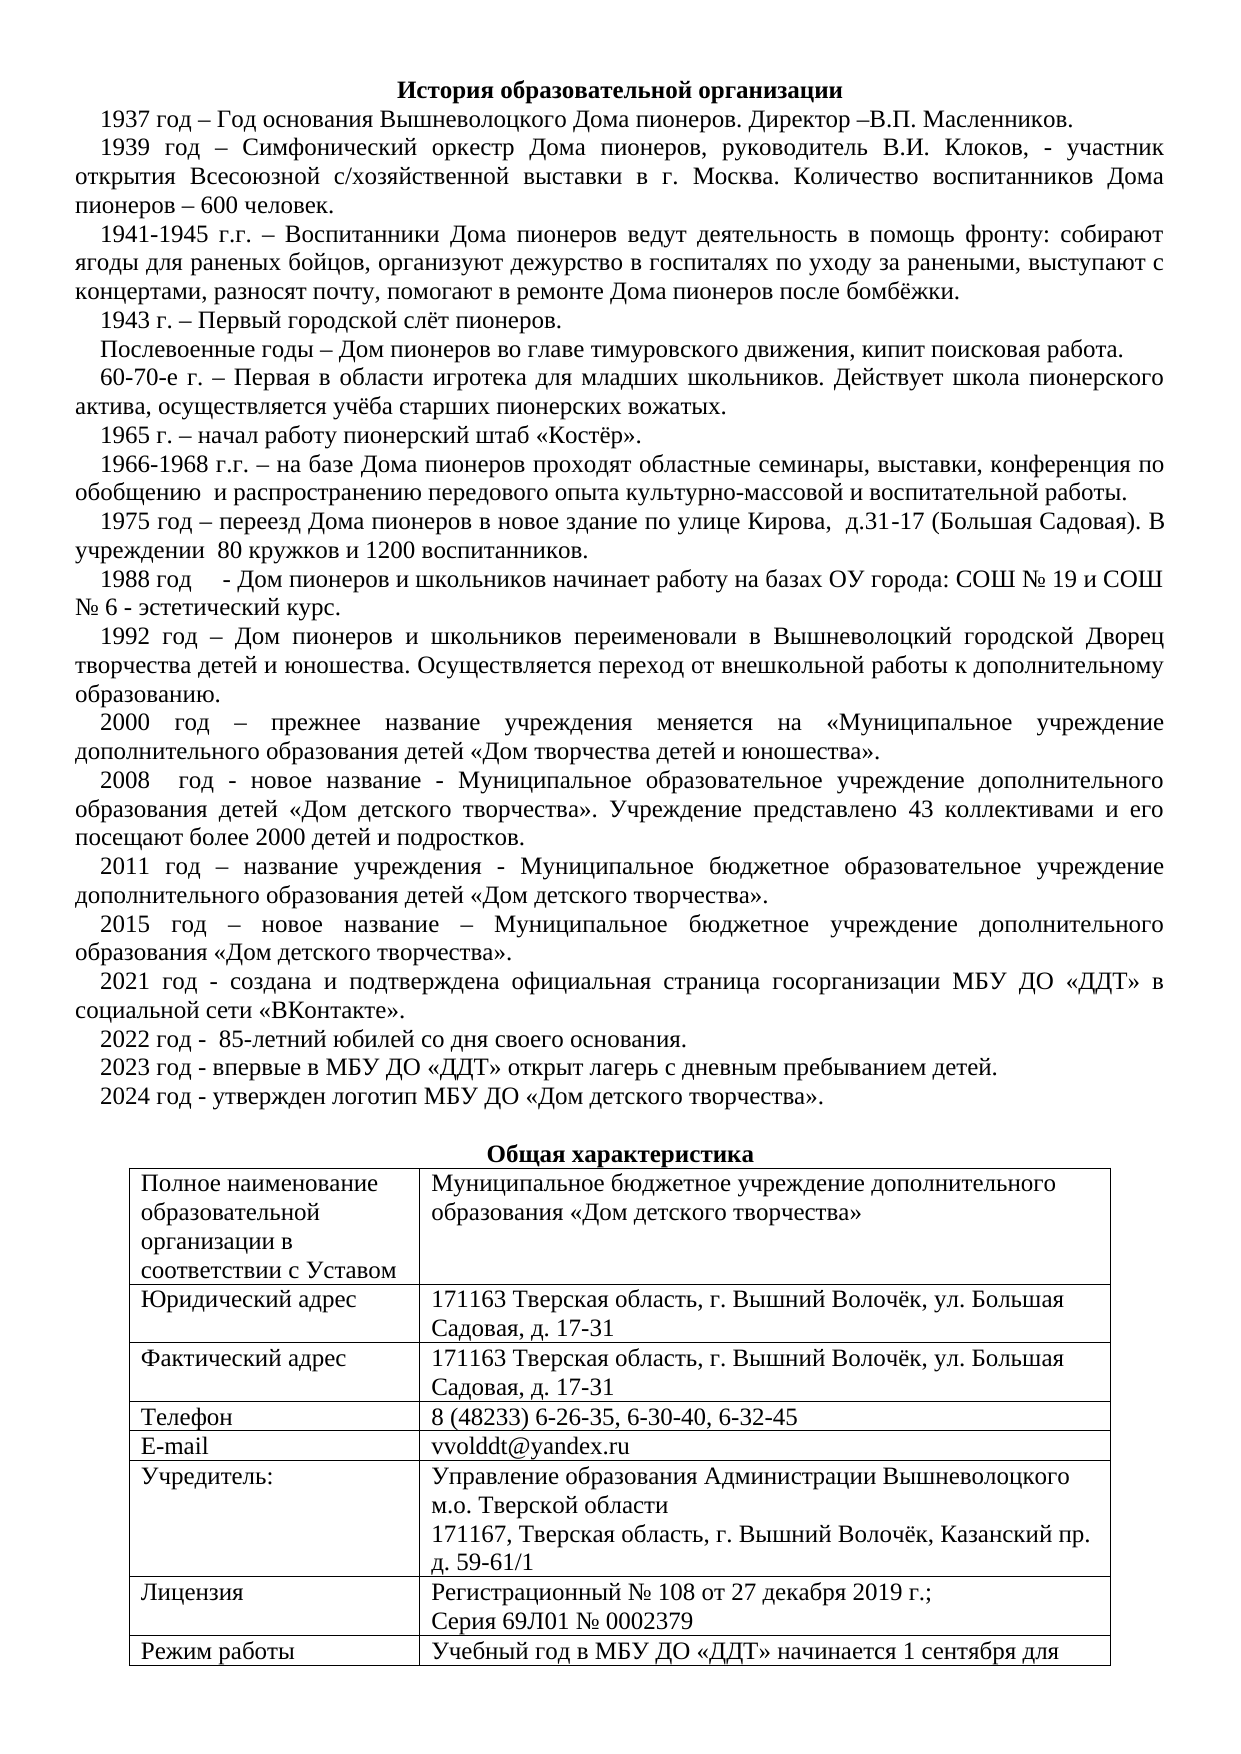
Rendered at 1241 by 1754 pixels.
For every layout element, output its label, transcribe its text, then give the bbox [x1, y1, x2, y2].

text Послевоенные годы – Дом пионеров во главе тимуровского движения, кипит поисковая работа. [75, 334, 1165, 362]
text 2023 год - впервые в МБУ ДО «ДДТ» открыт лагерь с дневным пребыванием детей. [75, 1052, 1165, 1081]
text 1943 г. – Первый городской слёт пионеров. [75, 305, 1165, 334]
table_cell Управление образования Администрации Вышневолоцкого м.о. Тверской области 171167, Тверская область, г. Вышний Волочёк, Казанский пр. д. 59-61/1 [420, 1461, 1110, 1576]
text 60-70-е г. – Первая в области игротека для младших школьников. Действует школа пионерского актива, осуществляется учёба старших пионерских вожатых. [75, 362, 1165, 420]
table_cell Юридический адрес [130, 1285, 419, 1342]
text 2022 год - 85-летний юбилей со дня своего основания. [75, 1024, 1165, 1052]
table_cell Фактический адрес [130, 1343, 419, 1401]
text 2024 год - утвержден логотип МБУ ДО «Дом детского творчества». [75, 1081, 1165, 1110]
text 2021 год - создана и подтверждена официальная страница госорганизации МБУ ДО «ДДТ» в социальной сети «ВКонтакте». [75, 966, 1165, 1024]
text 1988 год - Дом пионеров и школьников начинает работу на базах ОУ города: СОШ № 19 и СОШ № 6 - эстетический курс. [75, 564, 1165, 621]
text 1975 год – переезд Дома пионеров в новое здание по улице Кирова, д.31-17 (Большая Садовая). В учреждении 80 кружков и 1200 воспитанников. [75, 506, 1165, 564]
table_cell 171163 Тверская область, г. Вышний Волочёк, ул. Большая Садовая, д. 17-31 [420, 1343, 1110, 1401]
text Общая характеристика [75, 1139, 1165, 1167]
text 1941-1945 г.г. – Воспитанники Дома пионеров ведут деятельность в помощь фронту: собирают ягоды для раненых бойцов, организуют дежурство в госпиталях по уходу за ранеными, выступают с концертами, разносят почту, помогают в ремонте Дома пионеров после бомбёжки. [75, 219, 1165, 305]
table_cell Лицензия [130, 1577, 419, 1635]
text 1992 год – Дом пионеров и школьников переименовали в Вышневолоцкий городской Дворец творчества детей и юношества. Осуществляется переход от внешкольной работы к дополнительному образованию. [75, 621, 1165, 707]
table_cell Регистрационный № 108 от 27 декабря 2019 г.; Серия 69Л01 № 0002379 [420, 1577, 1110, 1635]
table_cell Е-mail [130, 1431, 419, 1460]
text 1939 год – Симфонический оркестр Дома пионеров, руководитель В.И. Клоков, - участник открытия Всесоюзной с/хозяйственной выставки в г. Москва. Количество воспитанников Дома пионеров – 600 человек. [75, 132, 1165, 219]
table_cell 171163 Тверская область, г. Вышний Волочёк, ул. Большая Садовая, д. 17-31 [420, 1285, 1110, 1342]
text История образовательной организации [75, 75, 1165, 104]
table_cell Телефон [130, 1402, 419, 1430]
text 1966-1968 г.г. – на базе Дома пионеров проходят областные семинары, выставки, конференция по обобщению и распространению передового опыта культурно-массовой и воспитательной работы. [75, 449, 1165, 506]
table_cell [130, 1636, 419, 1664]
table_header Полное наименование образовательной организации в соответствии с Уставом [130, 1169, 419, 1283]
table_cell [420, 1636, 1110, 1664]
table_cell vvolddt@yandex.ru [420, 1431, 1110, 1460]
text 2015 год – новое название – Муниципальное бюджетное учреждение дополнительного образования «Дом детского творчества». [75, 909, 1165, 966]
table_cell Учредитель: [130, 1461, 419, 1576]
text 2011 год – название учреждения - Муниципальное бюджетное образовательное учреждение дополнительного образования детей «Дом детского творчества». [75, 851, 1165, 909]
table_header Муниципальное бюджетное учреждение дополнительного образования «Дом детского творчества» [420, 1169, 1110, 1283]
text 1937 год – Год основания Вышневолоцкого Дома пионеров. Директор –В.П. Масленников. [75, 104, 1165, 132]
text 1965 г. – начал работу пионерский штаб «Костёр». [75, 420, 1165, 449]
text 2008 год - новое название - Муниципальное образовательное учреждение дополнительного образования детей «Дом детского творчества». Учреждение представлено 43 коллективами и его посещают более 2000 детей и подростков. [75, 765, 1165, 851]
table_cell 8 (48233) 6-26-35, 6-30-40, 6-32-45 [420, 1402, 1110, 1430]
text 2000 год – прежнее название учреждения меняется на «Муниципальное учреждение дополнительного образования детей «Дом творчества детей и юношества». [75, 707, 1165, 765]
